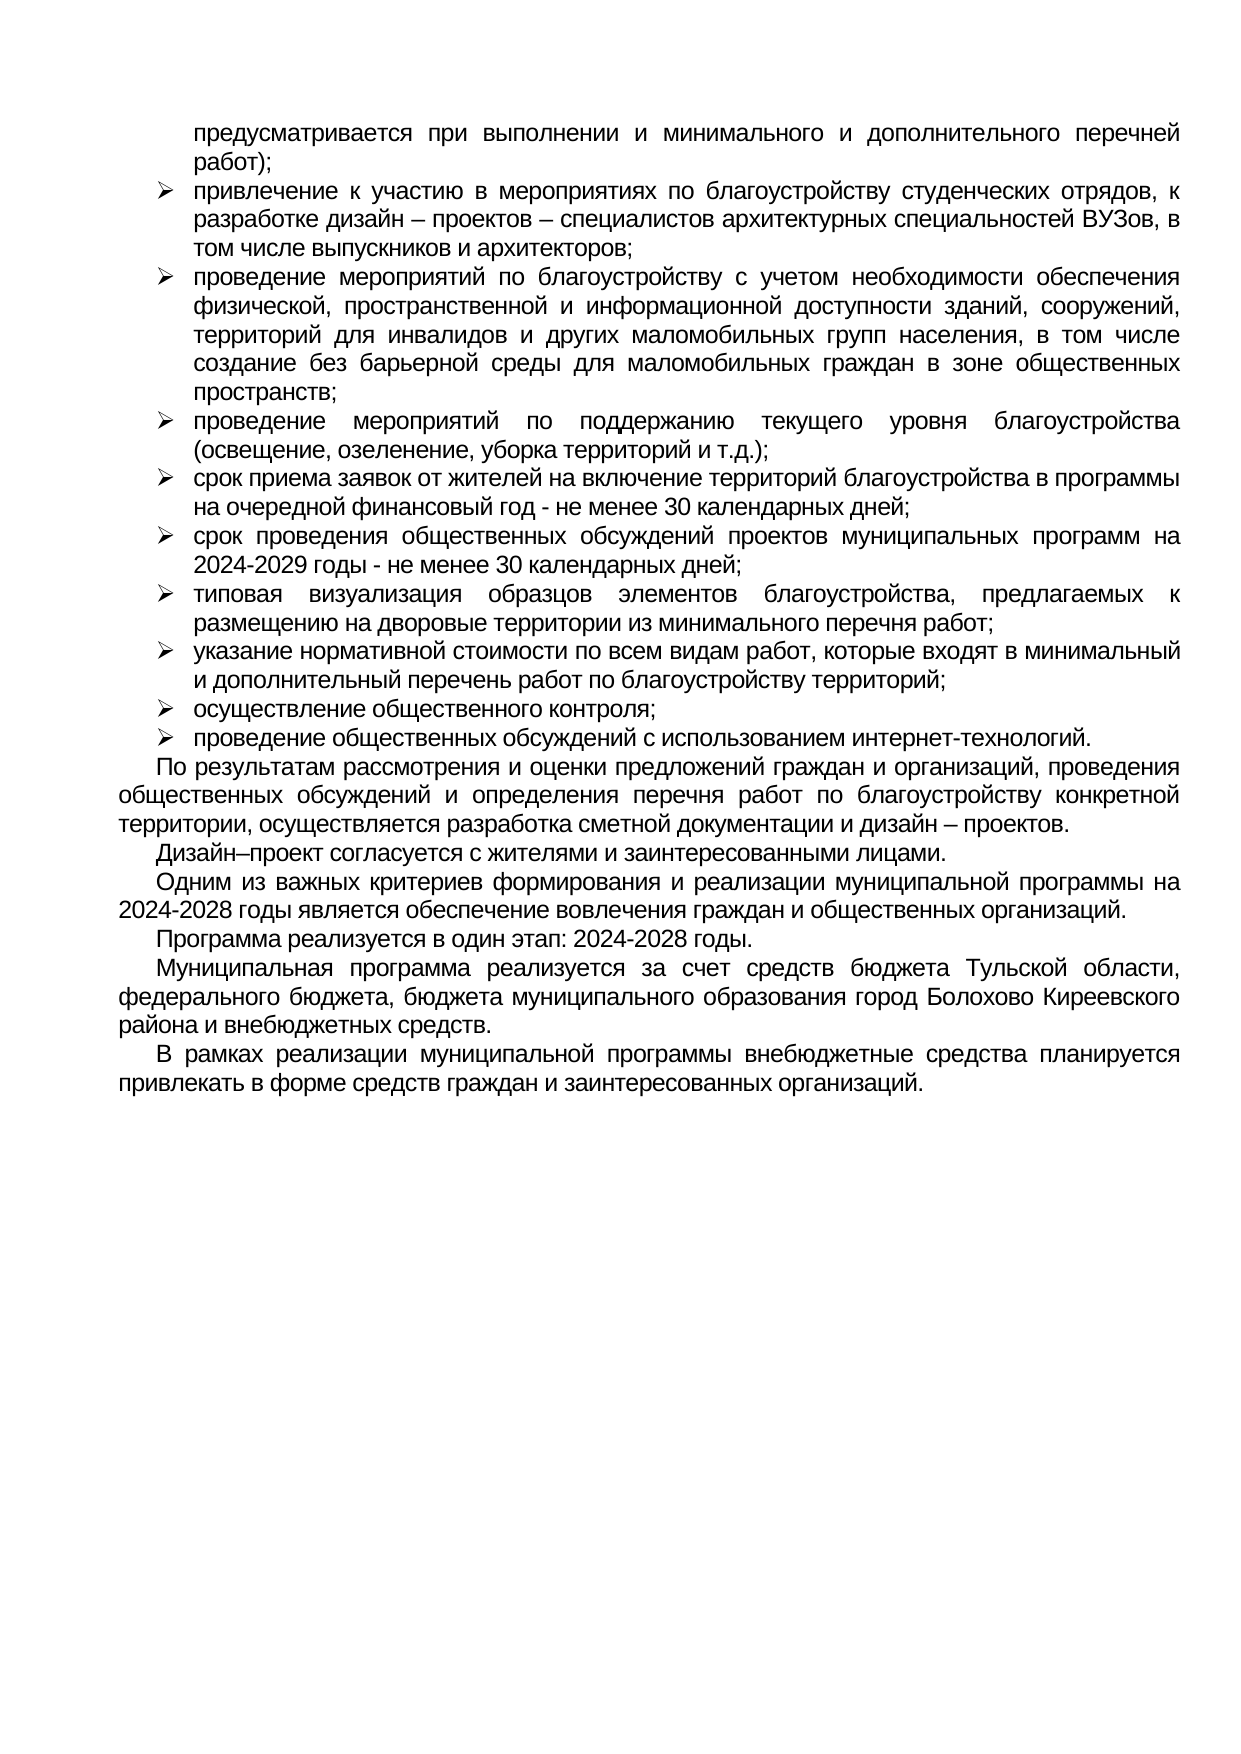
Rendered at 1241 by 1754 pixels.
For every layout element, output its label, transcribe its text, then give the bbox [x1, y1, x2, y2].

text Дизайн–проект согласуется с жителями и заинтересованными лицами. [118, 838, 1181, 867]
list осуществление общественного контроля; [156, 694, 1181, 723]
text По результатам рассмотрения и оценки предложений граждан и организаций, проведения общественных обсуждений и определения перечня работ по благоустройству конкретной территории, осуществляется разработка сметной документации и дизайн – проектов. [118, 752, 1181, 838]
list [156, 118, 1181, 176]
list проведение мероприятий по поддержанию текущего уровня благоустройства (освещение, озеленение, уборка территорий и т.д.); [156, 406, 1181, 463]
list проведение общественных обсуждений с использованием интернет-технологий. [156, 723, 1181, 752]
list привлечение к участию в мероприятиях по благоустройству студенческих отрядов, к разработке дизайн – проектов – специалистов архитектурных специальностей ВУЗов, в том числе выпускников и архитекторов; [156, 176, 1181, 262]
list проведение мероприятий по благоустройству с учетом необходимости обеспечения физической, пространственной и информационной доступности зданий, сооружений, территорий для инвалидов и других маломобильных групп населения, в том числе создание без барьерной среды для маломобильных граждан в зоне общественных пространств; [156, 262, 1181, 406]
text В рамках реализации муниципальной программы внебюджетные средства планируется привлекать в форме средств граждан и заинтересованных организаций. [118, 1039, 1181, 1097]
list срок проведения общественных обсуждений проектов муниципальных программ на 2024-2029 годы - не менее 30 календарных дней; [156, 521, 1181, 579]
text Программа реализуется в один этап: 2024-2028 годы. [118, 924, 1181, 953]
list указание нормативной стоимости по всем видам работ, которые входят в минимальный и дополнительный перечень работ по благоустройству территорий; [156, 636, 1181, 694]
list срок приема заявок от жителей на включение территорий благоустройства в программы на очередной финансовый год - не менее 30 календарных дней; [156, 463, 1181, 521]
text Одним из важных критериев формирования и реализации муниципальной программы на 2024-2028 годы является обеспечение вовлечения граждан и общественных организаций. [118, 867, 1181, 924]
text Муниципальная программа реализуется за счет средств бюджета Тульской области, федерального бюджета, бюджета муниципального образования город Болохово Киреевского района и внебюджетных средств. [118, 953, 1181, 1039]
list типовая визуализация образцов элементов благоустройства, предлагаемых к размещению на дворовые территории из минимального перечня работ; [156, 579, 1181, 636]
